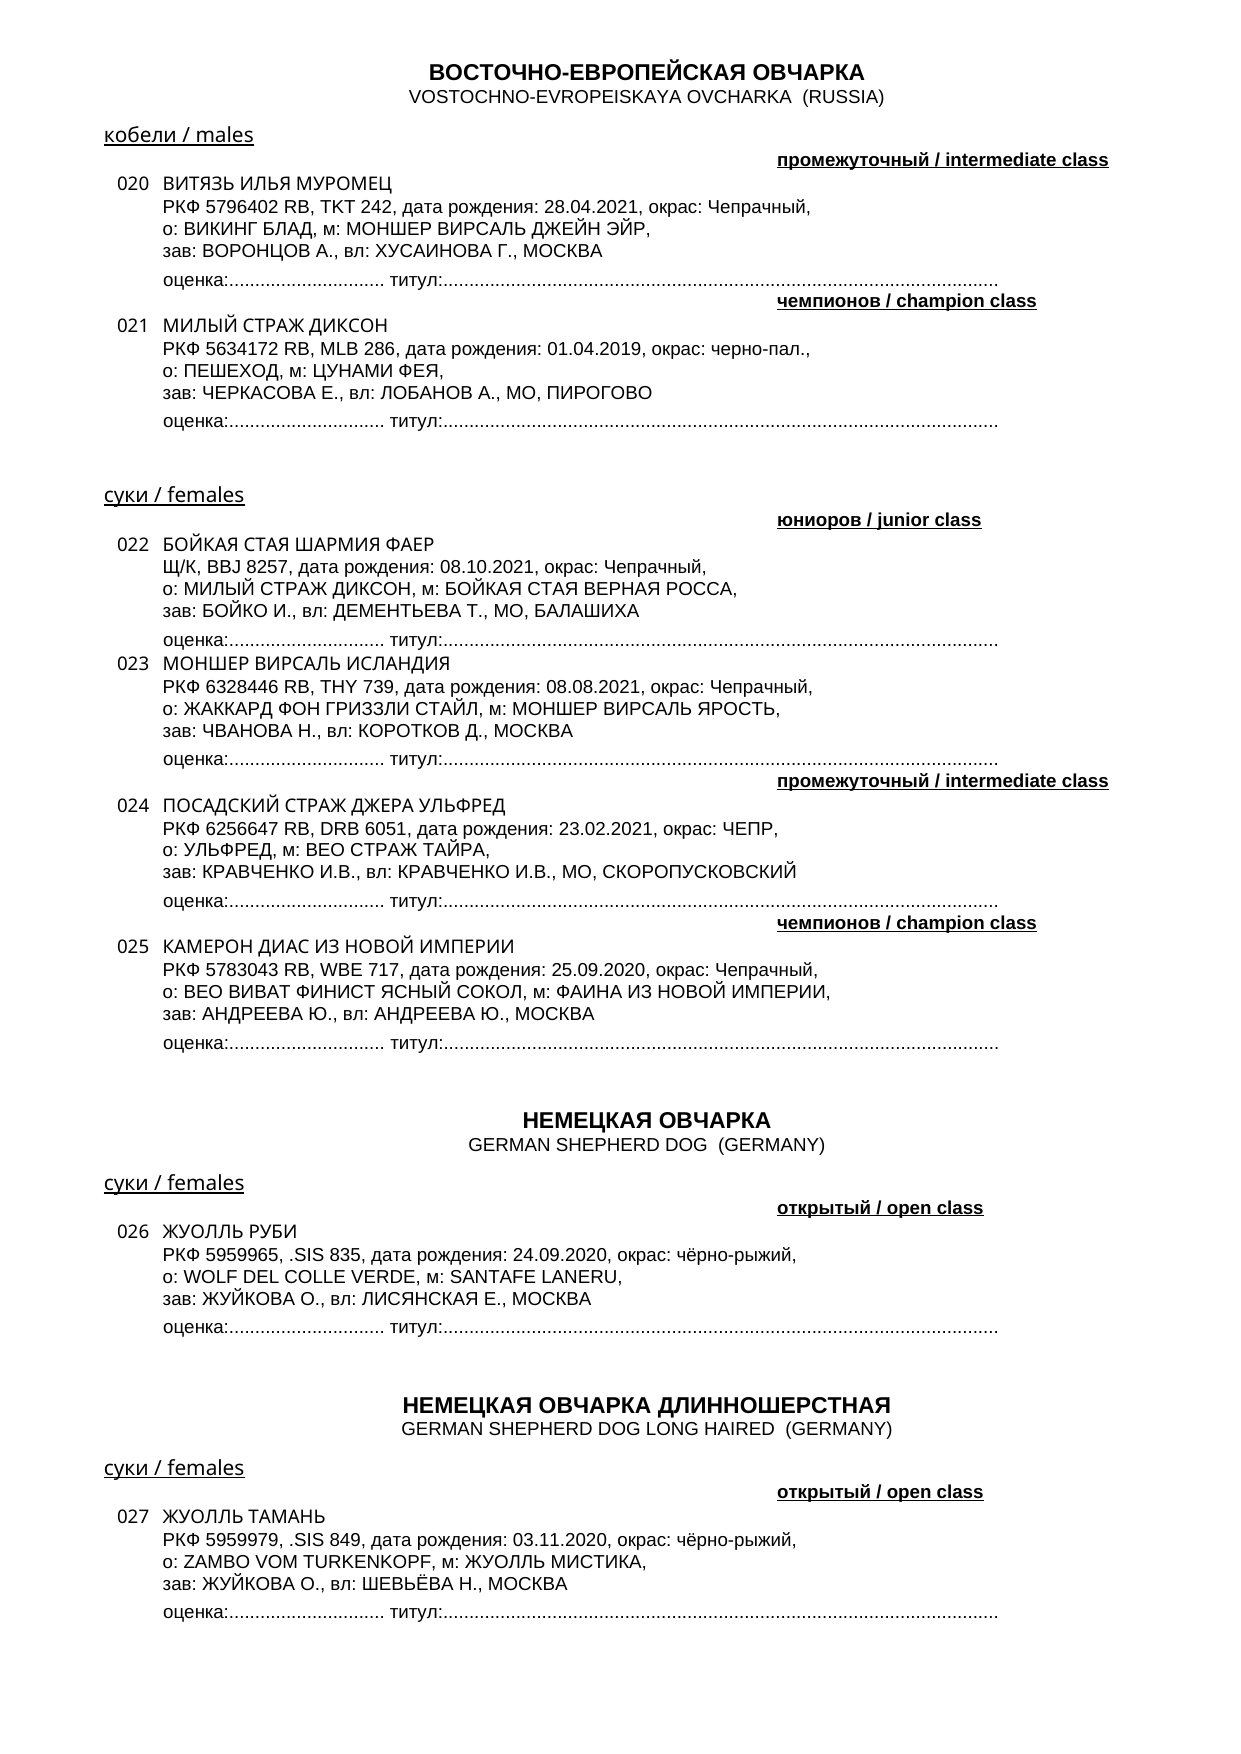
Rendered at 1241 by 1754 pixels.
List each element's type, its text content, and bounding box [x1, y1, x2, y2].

text НЕМЕЦКАЯ ОВЧАРКА ДЛИННОШЕРСТНАЯ [103, 1392, 1181, 1418]
text РКФ 5959979, .SIS 849, дата рождения: 03.11.2020, окрас: чёрно-рыжий, [103, 1529, 1181, 1550]
text GERMAN SHEPHERD DOG (GERMANY) [103, 1133, 1181, 1155]
text чемпионов / champion class [103, 290, 1181, 312]
text 021 МИЛЫЙ СТРАЖ ДИКСОН [103, 312, 1181, 338]
text промежуточный / intermediate class [103, 148, 1181, 170]
text промежуточный / intermediate class [103, 770, 1181, 792]
text 023 МОНШЕР ВИРСАЛЬ ИСЛАНДИЯ [103, 650, 1181, 676]
text суки / females [103, 1168, 1181, 1197]
text о: УЛЬФРЕД, м: ВЕО СТРАЖ ТАЙРА, [103, 839, 1181, 861]
text зав: ЖУЙКОВА О., вл: ШЕВЬЁВА Н., МОСКВА [103, 1572, 1181, 1594]
text РКФ 6256647 RB, DRB 6051, дата рождения: 23.02.2021, окрас: ЧЕПР, [103, 817, 1181, 839]
text зав: ЧВАНОВА Н., вл: КОРОТКОВ Д., МОСКВА [103, 719, 1181, 741]
text НЕМЕЦКАЯ ОВЧАРКА [103, 1107, 1181, 1133]
text открытый / open class [103, 1481, 1181, 1503]
text РКФ 5634172 RB, MLB 286, дата рождения: 01.04.2019, окрас: черно-пал., [103, 338, 1181, 359]
text зав: ЖУЙКОВА О., вл: ЛИСЯНСКАЯ Е., МОСКВА [103, 1288, 1181, 1309]
text о: ВИКИНГ БЛАД, м: МОНШЕР ВИРСАЛЬ ДЖЕЙН ЭЙР, [103, 218, 1181, 239]
text 024 ПОСАДСКИЙ СТРАЖ ДЖЕРА УЛЬФРЕД [103, 792, 1181, 817]
text зав: КРАВЧЕНКО И.В., вл: КРАВЧЕНКО И.В., МО, СКОРОПУСКОВСКИЙ [103, 861, 1181, 883]
text о: ПЕШЕХОД, м: ЦУНАМИ ФЕЯ, [103, 359, 1181, 381]
text GERMAN SHEPHERD DOG LONG HAIRED (GERMANY) [103, 1418, 1181, 1440]
text зав: АНДРЕЕВА Ю., вл: АНДРЕЕВА Ю., МОСКВА [103, 1003, 1181, 1024]
text зав: ЧЕРКАСОВА Е., вл: ЛОБАНОВ А., МО, ПИРОГОВО [103, 381, 1181, 403]
text 025 КАМЕРОН ДИАС ИЗ НОВОЙ ИМПЕРИИ [103, 934, 1181, 959]
text юниоров / junior class [103, 509, 1181, 530]
text открытый / open class [103, 1197, 1181, 1218]
text 022 БОЙКАЯ СТАЯ ШАРМИЯ ФАЕР [103, 531, 1181, 556]
text VOSTOCHNO-EVROPEISKAYA OVCHARKA (RUSSIA) [103, 85, 1181, 107]
text ВОСТОЧНО-ЕВРОПЕЙСКАЯ ОВЧАРКА [103, 59, 1181, 85]
text 020 ВИТЯЗЬ ИЛЬЯ МУРОМЕЦ [103, 171, 1181, 196]
text суки / females [103, 480, 1181, 509]
text зав: ВОРОНЦОВ А., вл: ХУСАИНОВА Г., МОСКВА [103, 240, 1181, 261]
text 027 ЖУОЛЛЬ ТАМАНЬ [103, 1503, 1181, 1529]
text кобели / males [103, 120, 1181, 148]
text РКФ 6328446 RB, THY 739, дата рождения: 08.08.2021, окрас: Чепрачный, [103, 676, 1181, 697]
text о: ZAMBO VOM TURKENKOPF, м: ЖУОЛЛЬ МИСТИКА, [103, 1551, 1181, 1572]
text зав: БОЙКО И., вл: ДЕМЕНТЬЕВА Т., МО, БАЛАШИХА [103, 600, 1181, 622]
text о: МИЛЫЙ СТРАЖ ДИКСОН, м: БОЙКАЯ СТАЯ ВЕРНАЯ РОССА, [103, 578, 1181, 600]
text чемпионов / champion class [103, 912, 1181, 933]
text 026 ЖУОЛЛЬ РУБИ [103, 1218, 1181, 1244]
text Щ/К, BBJ 8257, дата рождения: 08.10.2021, окрас: Чепрачный, [103, 556, 1181, 578]
text РКФ 5959965, .SIS 835, дата рождения: 24.09.2020, окрас: чёрно-рыжий, [103, 1244, 1181, 1266]
text РКФ 5783043 RB, WBE 717, дата рождения: 25.09.2020, окрас: Чепрачный, [103, 959, 1181, 981]
text о: WOLF DEL COLLE VERDE, м: SANTAFE LANERU, [103, 1266, 1181, 1287]
text РКФ 5796402 RB, TKT 242, дата рождения: 28.04.2021, окрас: Чепрачный, [103, 196, 1181, 218]
text о: ЖАККАРД ФОН ГРИЗЗЛИ СТАЙЛ, м: МОНШЕР ВИРСАЛЬ ЯРОСТЬ, [103, 697, 1181, 719]
text о: ВЕО ВИВАТ ФИНИСТ ЯСНЫЙ СОКОЛ, м: ФАИНА ИЗ НОВОЙ ИМПЕРИИ, [103, 981, 1181, 1003]
text суки / females [103, 1453, 1181, 1481]
